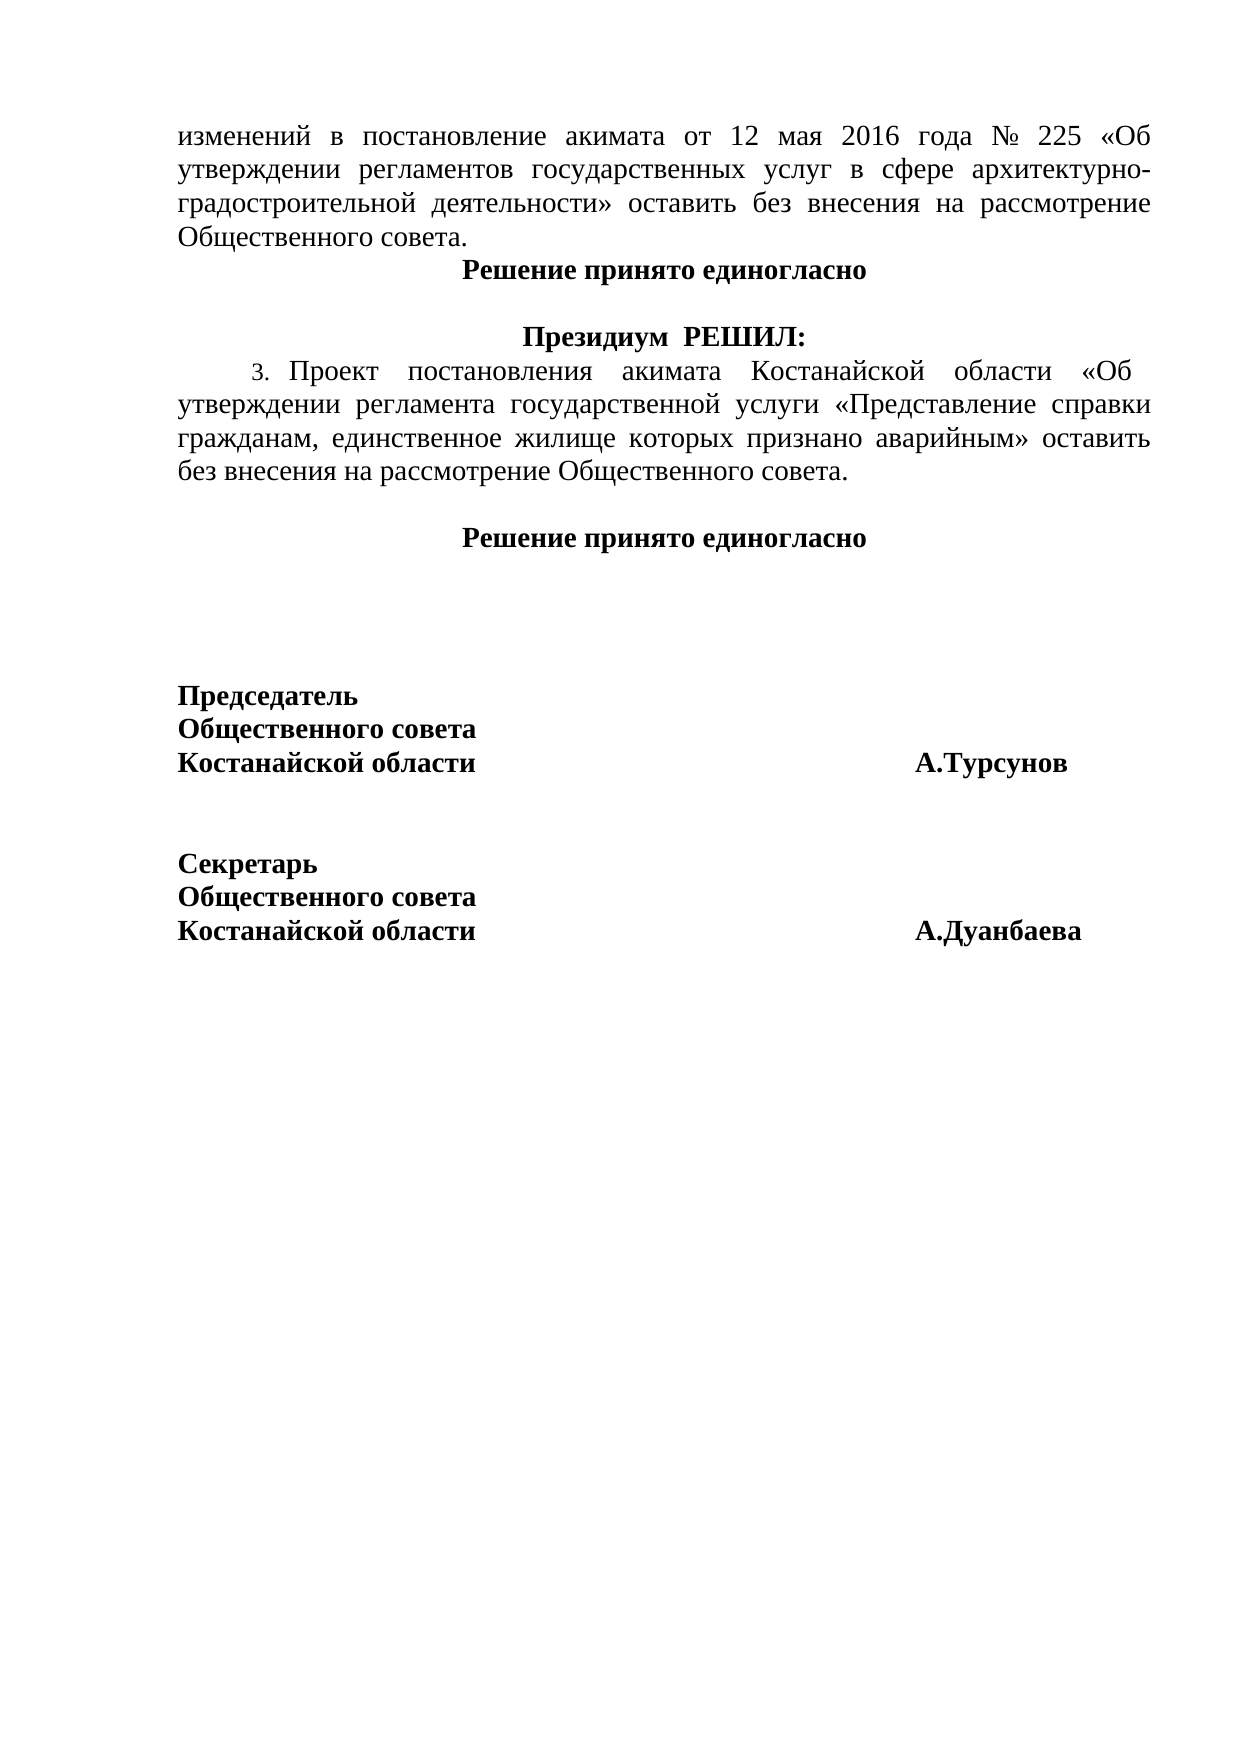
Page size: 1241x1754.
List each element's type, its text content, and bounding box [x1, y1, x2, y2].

text Решение принято единогласно [177, 252, 1152, 286]
text Общественного совета [177, 879, 1152, 913]
text утверждении регламента государственной услуги «Представление справки гражданам, единственное жилище которых признано аварийным» оставить без внесения на рассмотрение Общественного совета. [177, 386, 1152, 487]
text изменений в постановление акимата от 12 мая 2016 года № 225 «Об утверждении регламентов государственных услуг в сфере архитектурно-градостроительной деятельности» оставить без внесения на рассмотрение Общественного совета. [177, 118, 1152, 252]
text Общественного совета [177, 712, 1152, 745]
text Председатель [177, 678, 1152, 712]
text Президиум РЕШИЛ: [177, 319, 1152, 353]
text Костанайской области А.Турсунов [177, 745, 1152, 779]
text Секретарь [177, 846, 1152, 879]
text Костанайской области А.Дуанбаева [177, 913, 1152, 946]
list Проект постановления акимата Костанайской области «Об [251, 353, 1152, 386]
text Решение принято единогласно [177, 521, 1152, 554]
